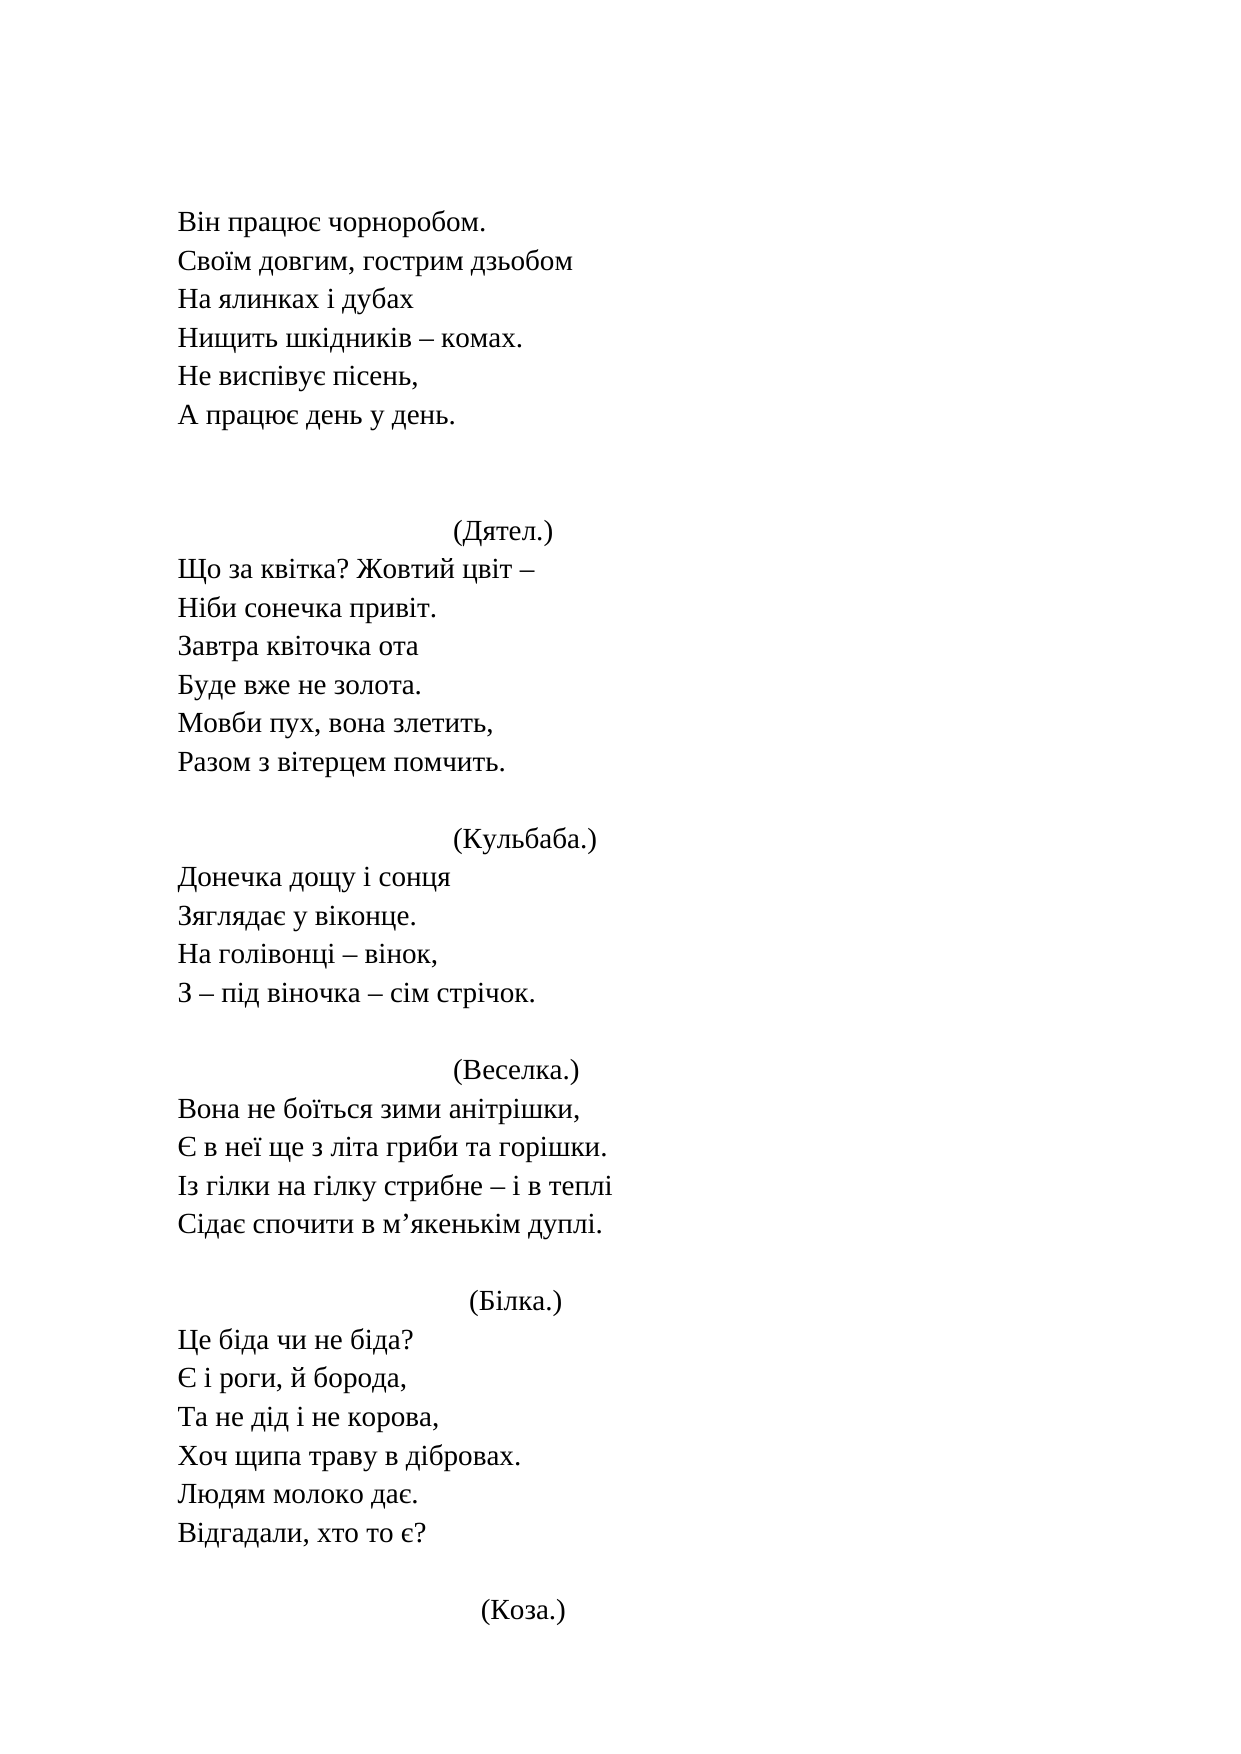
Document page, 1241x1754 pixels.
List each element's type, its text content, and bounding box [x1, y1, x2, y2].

text (Веселка.) [177, 1052, 1152, 1086]
text Завтра квіточка ота [177, 628, 1152, 662]
text Відгадали, хто то є? [177, 1515, 1152, 1548]
text Зяглядає у віконце. [177, 898, 1152, 932]
text (Дятел.) [177, 513, 1152, 546]
text (Білка.) [177, 1283, 1152, 1317]
text Хоч щипа траву в дібровах. [177, 1438, 1152, 1471]
text Буде вже не золота. [177, 667, 1152, 700]
text Є в неї ще з літа гриби та горішки. [177, 1129, 1152, 1163]
text Нищить шкідників – комах. [177, 320, 1152, 353]
text Вона не боїться зими анітрішки, [177, 1091, 1152, 1124]
text Сідає спочити в м’якенькім дуплі. [177, 1206, 1152, 1240]
text (Кульбаба.) [177, 821, 1152, 854]
text Людям молоко дає. [177, 1476, 1152, 1510]
text Що за квітка? Жовтий цвіт – [177, 551, 1152, 585]
text З – під віночка – сім стрічок. [177, 975, 1152, 1009]
text Мовби пух, вона злетить, [177, 705, 1152, 739]
text Своїм довгим, гострим дзьобом [177, 243, 1152, 276]
text Ніби сонечка привіт. [177, 590, 1152, 623]
text На голівонці – вінок, [177, 937, 1152, 970]
text Це біда чи не біда? [177, 1322, 1152, 1356]
text Та не дід і не корова, [177, 1399, 1152, 1433]
text Він працює чорноробом. [177, 204, 1152, 238]
text (Коза.) [177, 1592, 1152, 1625]
text На ялинках і дубах [177, 281, 1152, 315]
text Не виспівує пісень, [177, 358, 1152, 392]
text А працює день у день. [177, 397, 1152, 431]
text Донечка дощу і сонця [177, 859, 1152, 893]
text Із гілки на гілку стрибне – і в теплі [177, 1168, 1152, 1201]
text Разом з вітерцем помчить. [177, 744, 1152, 777]
text Є і роги, й борода, [177, 1361, 1152, 1394]
